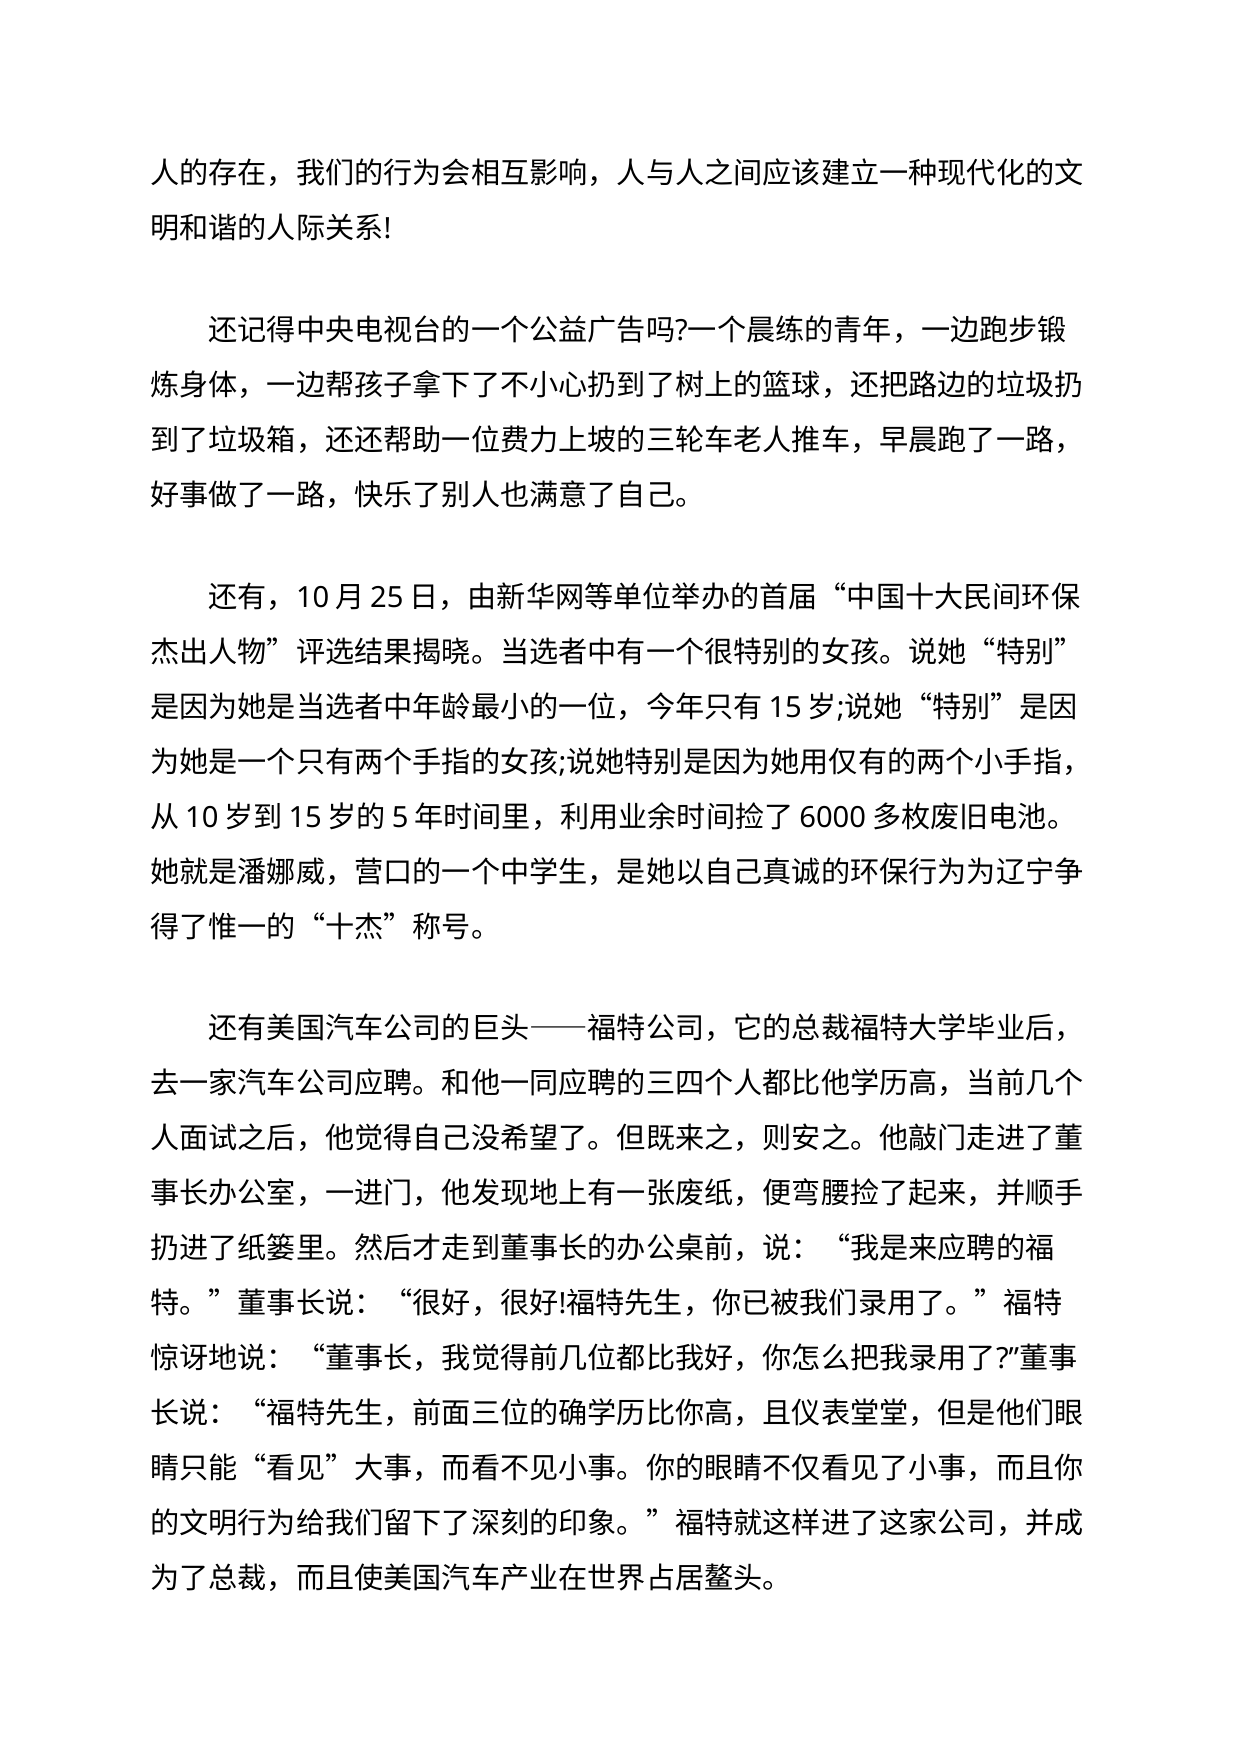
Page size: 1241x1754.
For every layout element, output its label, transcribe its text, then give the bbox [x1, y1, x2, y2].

text 还记得中央电视台的一个公益广告吗?一个晨练的青年，一边跑步锻炼身体，一边帮孩子拿下了不小心扔到了树上的篮球，还把路边的垃圾扔到了垃圾箱，还还帮助一位费力上坡的三轮车老人推车，早晨跑了一路，好事做了一路，快乐了别人也满意了自己。 [150, 307, 1090, 514]
text 还有，10月25日，由新华网等单位举办的首届“中国十大民间环保杰出人物”评选结果揭晓。当选者中有一个很特别的女孩。说她“特别”是因为她是当选者中年龄最小的一位，今年只有15岁;说她“特别”是因为她是一个只有两个手指的女孩;说她特别是因为她用仅有的两个小手指，从10岁到15岁的5年时间里，利用业余时间捡了6000多枚废旧电池。她就是潘娜威，营口的一个中学生，是她以自己真诚的环保行为为辽宁争得了惟一的“十杰”称号。 [150, 573, 1090, 946]
text 还有美国汽车公司的巨头——福特公司，它的总裁福特大学毕业后，去一家汽车公司应聘。和他一同应聘的三四个人都比他学历高，当前几个人面试之后，他觉得自己没希望了。但既来之，则安之。他敲门走进了董事长办公室，一进门，他发现地上有一张废纸，便弯腰捡了起来，并顺手扔进了纸篓里。然后才走到董事长的办公桌前，说：“我是来应聘的福特。”董事长说：“很好，很好!福特先生，你已被我们录用了。”福特惊讶地说：“董事长，我觉得前几位都比我好，你怎么把我录用了?”董事长说：“福特先生，前面三位的确学历比你高，且仪表堂堂，但是他们眼睛只能“看见”大事，而看不见小事。你的眼睛不仅看见了小事，而且你的文明行为给我们留下了深刻的印象。”福特就这样进了这家公司，并成为了总裁，而且使美国汽车产业在世界占居鳌头。 [150, 1005, 1090, 1596]
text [150, 150, 1090, 247]
